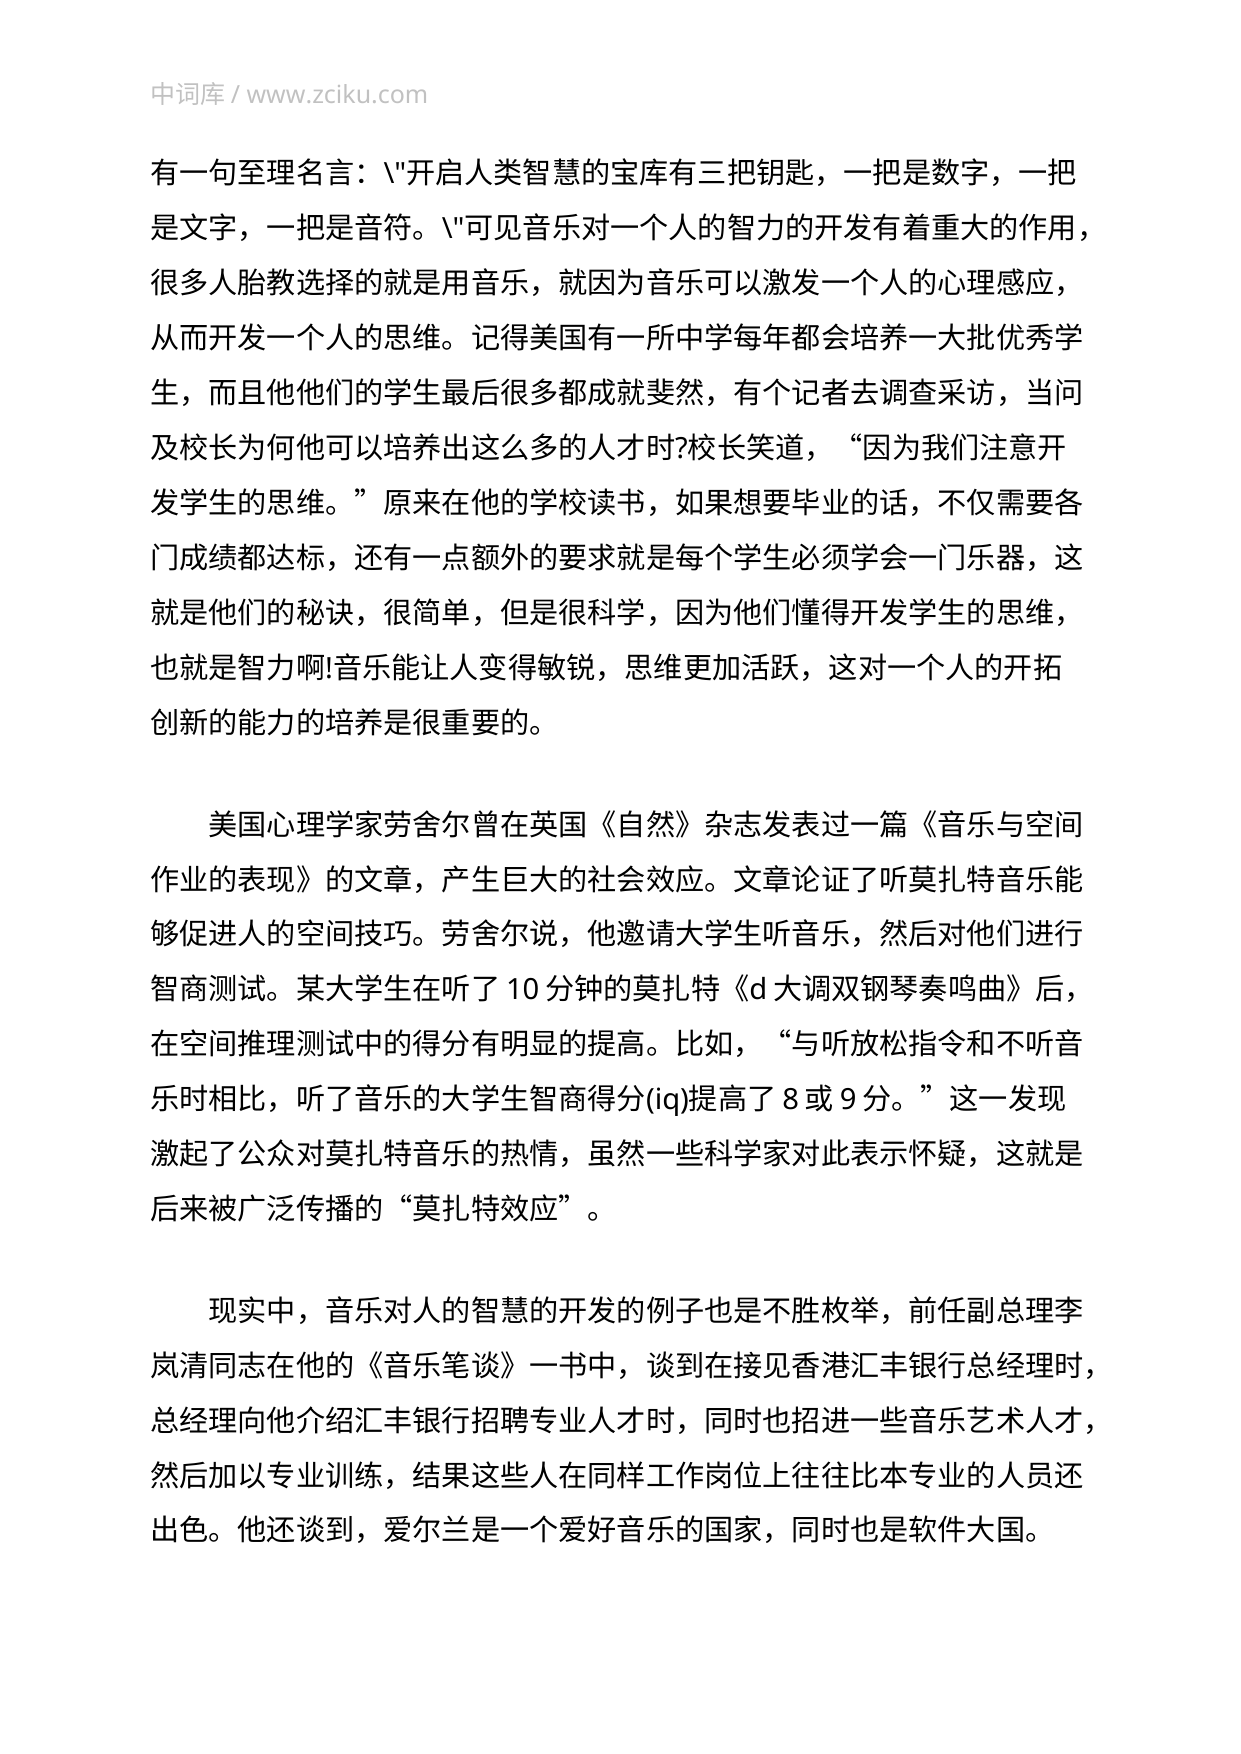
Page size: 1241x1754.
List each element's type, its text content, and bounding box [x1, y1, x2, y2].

text 现实中，音乐对人的智慧的开发的例子也是不胜枚举，前任副总理李岚清同志在他的《音乐笔谈》一书中，谈到在接见香港汇丰银行总经理时，总经理向他介绍汇丰银行招聘专业人才时，同时也招进一些音乐艺术人才，然后加以专业训练，结果这些人在同样工作岗位上往往比本专业的人员还出色。他还谈到，爱尔兰是一个爱好音乐的国家，同时也是软件大国。 [150, 1287, 1090, 1549]
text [150, 150, 1090, 742]
text 美国心理学家劳舍尔曾在英国《自然》杂志发表过一篇《音乐与空间作业的表现》的文章，产生巨大的社会效应。文章论证了听莫扎特音乐能够促进人的空间技巧。劳舍尔说，他邀请大学生听音乐，然后对他们进行智商测试。某大学生在听了10分钟的莫扎特《d大调双钢琴奏鸣曲》后，在空间推理测试中的得分有明显的提高。比如，“与听放松指令和不听音乐时相比，听了音乐的大学生智商得分(iq)提高了8或9分。”这一发现激起了公众对莫扎特音乐的热情，虽然一些科学家对此表示怀疑，这就是后来被广泛传播的“莫扎特效应”。 [150, 801, 1090, 1228]
